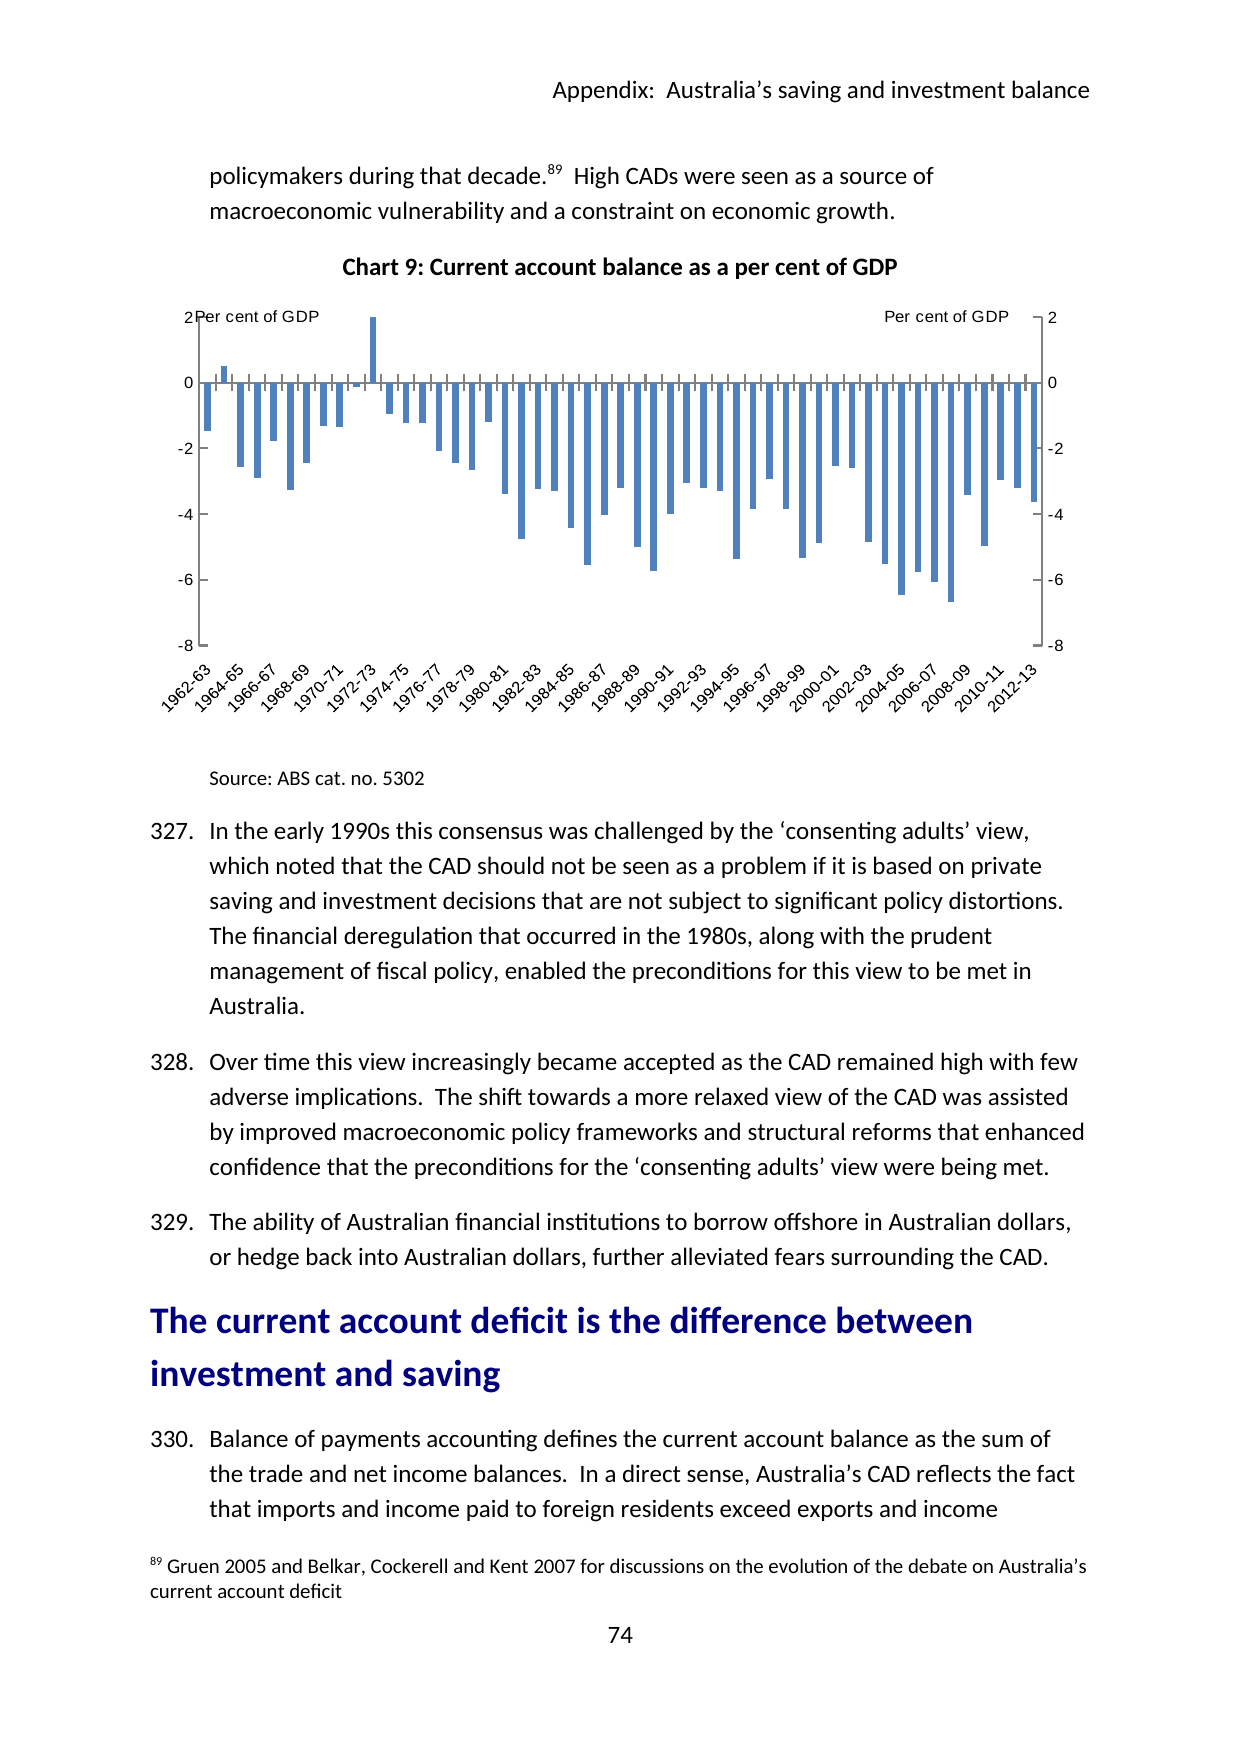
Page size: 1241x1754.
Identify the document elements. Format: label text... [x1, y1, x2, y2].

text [150, 1423, 1090, 1524]
text In the early 1990s this consensus was challenged by the ‘consenting adults’ view, which noted that the CAD should not be seen as a problem if it is based on private saving and investment decisions that are not subject to significant policy distortions. The financial deregulation that occurred in the 1980s, along with the prudent management of fiscal policy, enabled the preconditions for this view to be met in Australia. [150, 815, 1090, 1020]
text The ability of Australian financial institutions to borrow offshore in Australian dollars, or hedge back into Australian dollars, further alleviated fears surrounding the CAD. [150, 1206, 1090, 1272]
list Source: ABS cat. no. 5302 [209, 765, 1090, 790]
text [150, 160, 1090, 225]
text Over time this view increasingly became accepted as the CAD remained high with few adverse implications. The shift towards a more relaxed view of the CAD was assisted by improved macroeconomic policy frameworks and structural reforms that enhanced confidence that the preconditions for the ‘consenting adults’ view were being met. [150, 1046, 1090, 1181]
text The current account deficit is the difference between investment and saving [150, 1297, 1090, 1396]
text Chart : Current account balance as a per cent of GDP [150, 251, 1090, 281]
